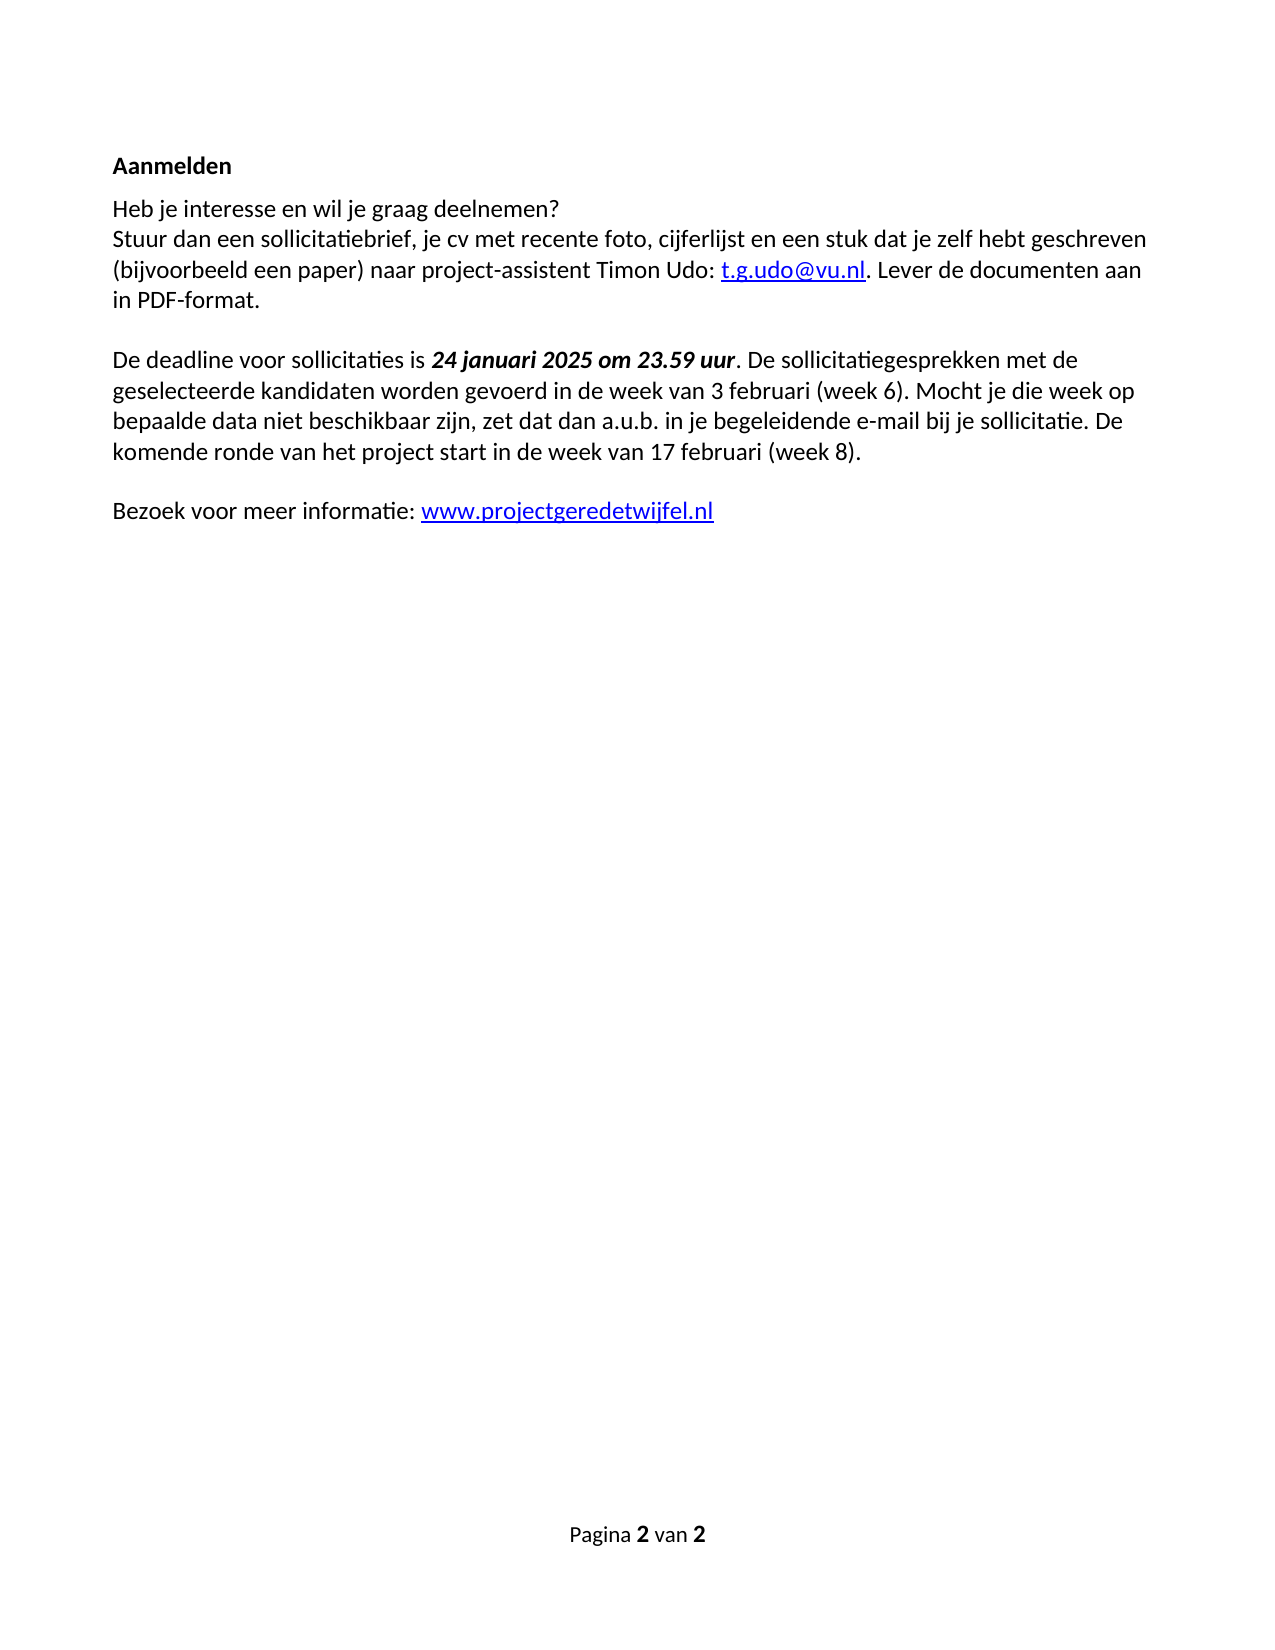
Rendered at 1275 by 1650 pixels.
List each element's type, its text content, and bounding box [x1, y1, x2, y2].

text Heb je interesse en wil je graag deelnemen? Stuur dan een sollicitatiebrief, je cv met recente foto, cijferlijst en een stuk dat je zelf hebt geschreven (bijvoorbeeld een paper) naar project-assistent Timon Udo: t.g.udo@vu.nl. Lever de documenten aan in PDF-format. [112, 193, 1162, 315]
text Bezoek voor meer informatie: www.projectgeredetwijfel.nl [112, 496, 1162, 526]
text Aanmelden [112, 150, 1162, 181]
text De deadline voor sollicitaties is 24 januari 2025 om 23.59 uur. De sollicitatiegesprekken met de geselecteerde kandidaten worden gevoerd in de week van 3 februari (week 6). Mocht je die week op bepaalde data niet beschikbaar zijn, zet dat dan a.u.b. in je begeleidende e-mail bij je sollicitatie. De komende ronde van het project start in de week van 17 februari (week 8). [112, 344, 1162, 466]
